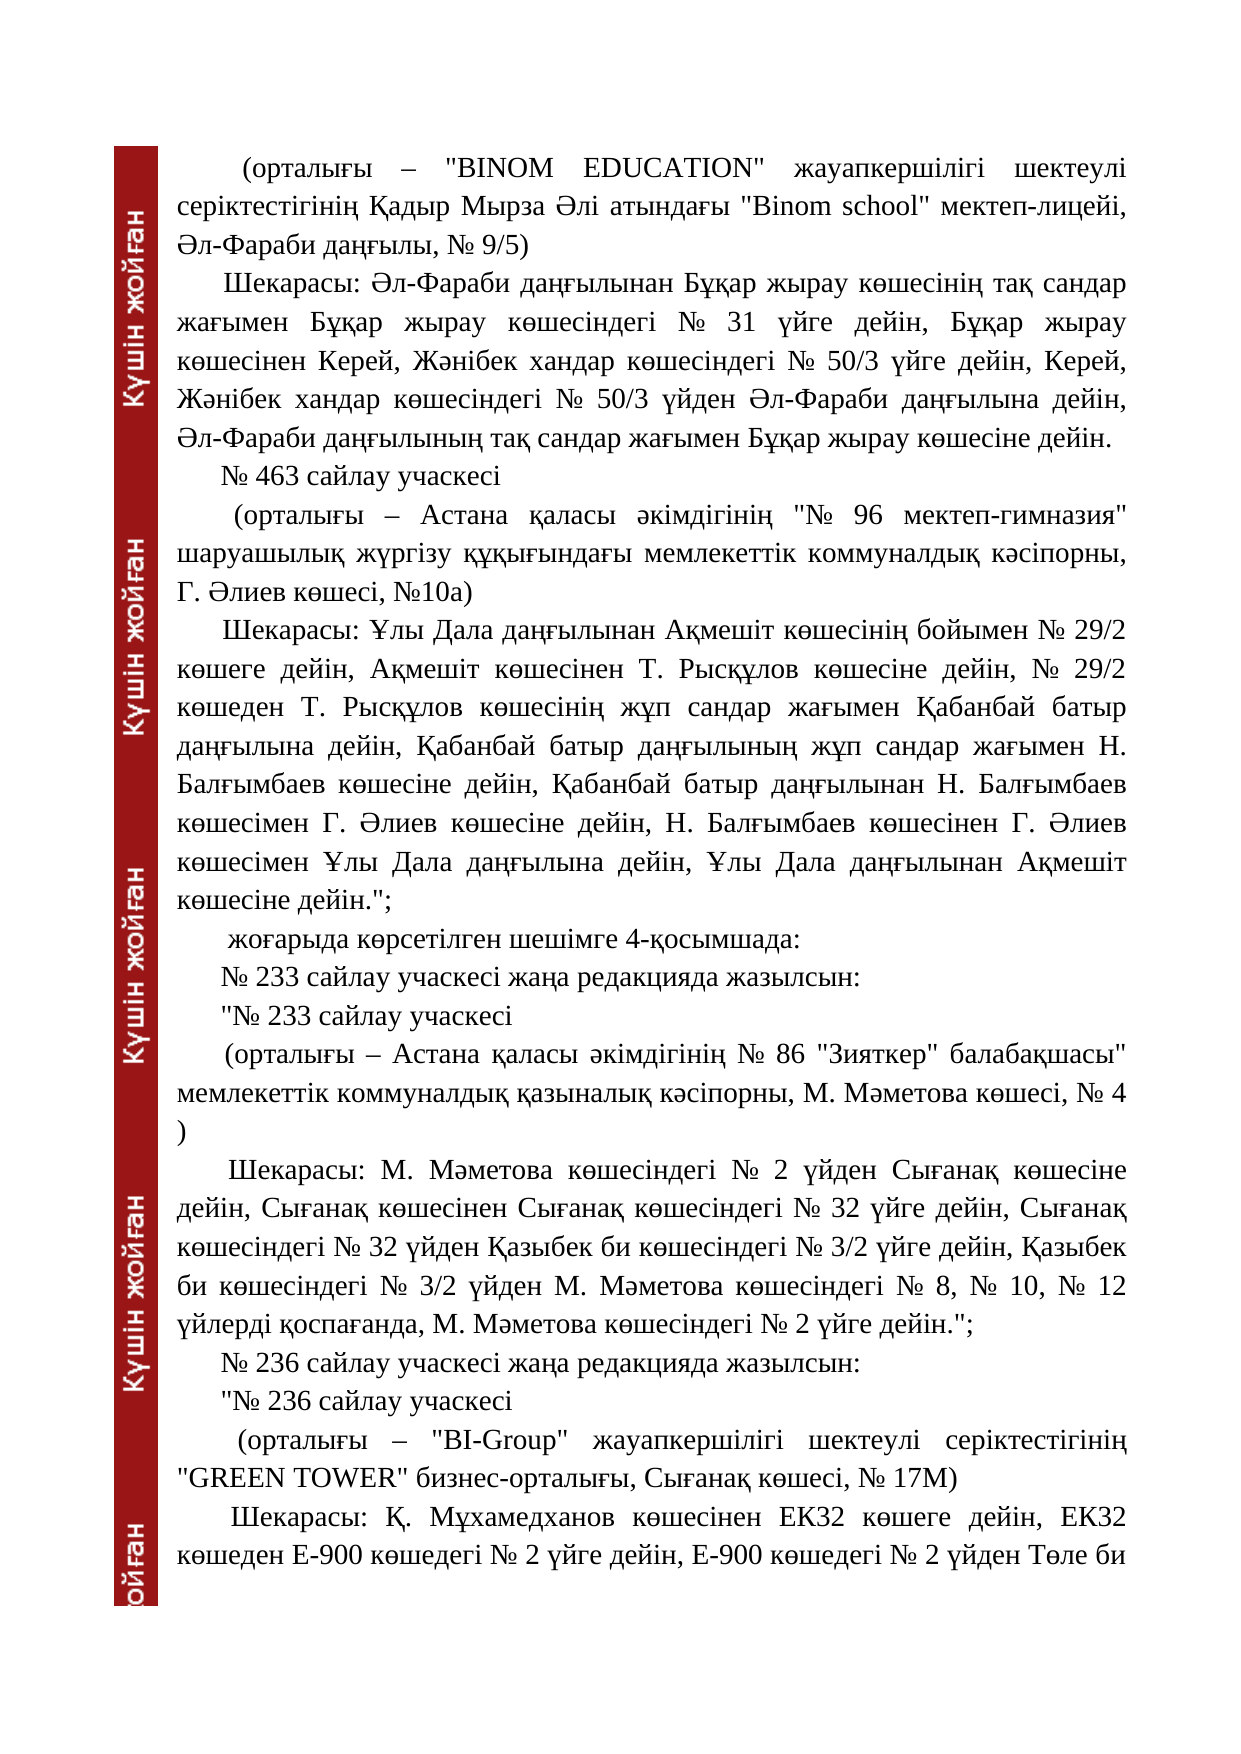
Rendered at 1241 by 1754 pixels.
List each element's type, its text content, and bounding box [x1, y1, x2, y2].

picture [114, 146, 158, 150]
picture [114, 607, 158, 612]
text жоғарыда көрсетілген шешімге 4-қосымшада: [112, 921, 1128, 954]
picture [114, 1147, 158, 1152]
text (орталығы – "BI-Group" жауапкершілігі шектеулі серіктестігінің "GREEN TOWER" бизнес-орталығы, Сығанақ көшесі, № 17М) [112, 1422, 1128, 1494]
picture [114, 1340, 158, 1345]
text Шекарасы: Әл-Фараби даңғылынан Бұқар жырау көшесінің тақ сандар жағымен Бұқар жырау көшесіндегі № 31 үйге дейін, Бұқар жырау көшесінен Керей, Жәнібек хандар көшесіндегі № 50/3 үйге дейін, Керей, Жәнібек хандар көшесіндегі № 50/3 үйден Әл-Фараби даңғылына дейін, Әл-Фараби даңғылының тақ сандар жағымен Бұқар жырау көшесіне дейін. [112, 266, 1128, 453]
picture [114, 993, 158, 998]
text № 463 сайлау учаскесі [112, 458, 1128, 492]
picture [114, 1417, 158, 1422]
picture [114, 1378, 158, 1383]
text (орталығы – "BINOM EDUCATION" жауапкершілігі шектеулі серіктестігінің Қадыр Мырза Әлі атындағы "Binom school" мектеп-лицейі, Әл-Фараби даңғылы, № 9/5) [112, 150, 1128, 261]
picture [114, 1031, 158, 1036]
picture [114, 1571, 158, 1606]
text № 233 сайлау учаскесі жаңа редакцияда жазылсын: [112, 959, 1128, 993]
picture [114, 916, 158, 921]
picture [114, 492, 158, 497]
picture [114, 261, 158, 266]
text "№ 236 сайлау учаскесі [112, 1383, 1128, 1417]
text Шекарасы: Ұлы Дала даңғылынан Ақмешіт көшесінің бойымен № 29/2 көшеге дейін, Ақмешіт көшесінен Т. Рысқұлов көшесіне дейін, № 29/2 көшеден Т. Рысқұлов көшесінің жұп сандар жағымен Қабанбай батыр даңғылына дейін, Қабанбай батыр даңғылының жұп сандар жағымен Н. Балғымбаев көшесіне дейін, Қабанбай батыр даңғылынан Н. Балғымбаев көшесімен Г. Әлиев көшесіне дейін, Н. Балғымбаев көшесінен Г. Әлиев көшесімен Ұлы Дала даңғылына дейін, Ұлы Дала даңғылынан Ақмешіт көшесіне дейін."; [112, 612, 1128, 916]
text (орталығы – Астана қаласы әкімдігінің № 86 "Зияткер" балабақшасы" мемлекеттік коммуналдық қазыналық кәсіпорны, М. Мәметова көшесі, № 4 ) [112, 1036, 1128, 1147]
picture [114, 1494, 158, 1499]
picture [114, 954, 158, 959]
text (орталығы – Астана қаласы әкімдігінің "№ 96 мектеп-гимназия" шаруашылық жүргізу құқығындағы мемлекеттік коммуналдық кәсіпорны, Г. Әлиев көшесі, №10а) [112, 497, 1128, 607]
text Шекарасы: М. Мәметова көшесіндегі № 2 үйден Сығанақ көшесіне дейін, Сығанақ көшесінен Сығанақ көшесіндегі № 32 үйге дейін, Сығанақ көшесіндегі № 32 үйден Қазыбек би көшесіндегі № 3/2 үйге дейін, Қазыбек би көшесіндегі № 3/2 үйден М. Мәметова көшесіндегі № 8, № 10, № 12 үйлерді қоспағанда, М. Мәметова көшесіндегі № 2 үйге дейін."; [112, 1152, 1128, 1340]
text "№ 233 сайлау учаскесі [112, 998, 1128, 1031]
text № 236 сайлау учаскесі жаңа редакцияда жазылсын: [112, 1345, 1128, 1378]
picture [114, 453, 158, 458]
